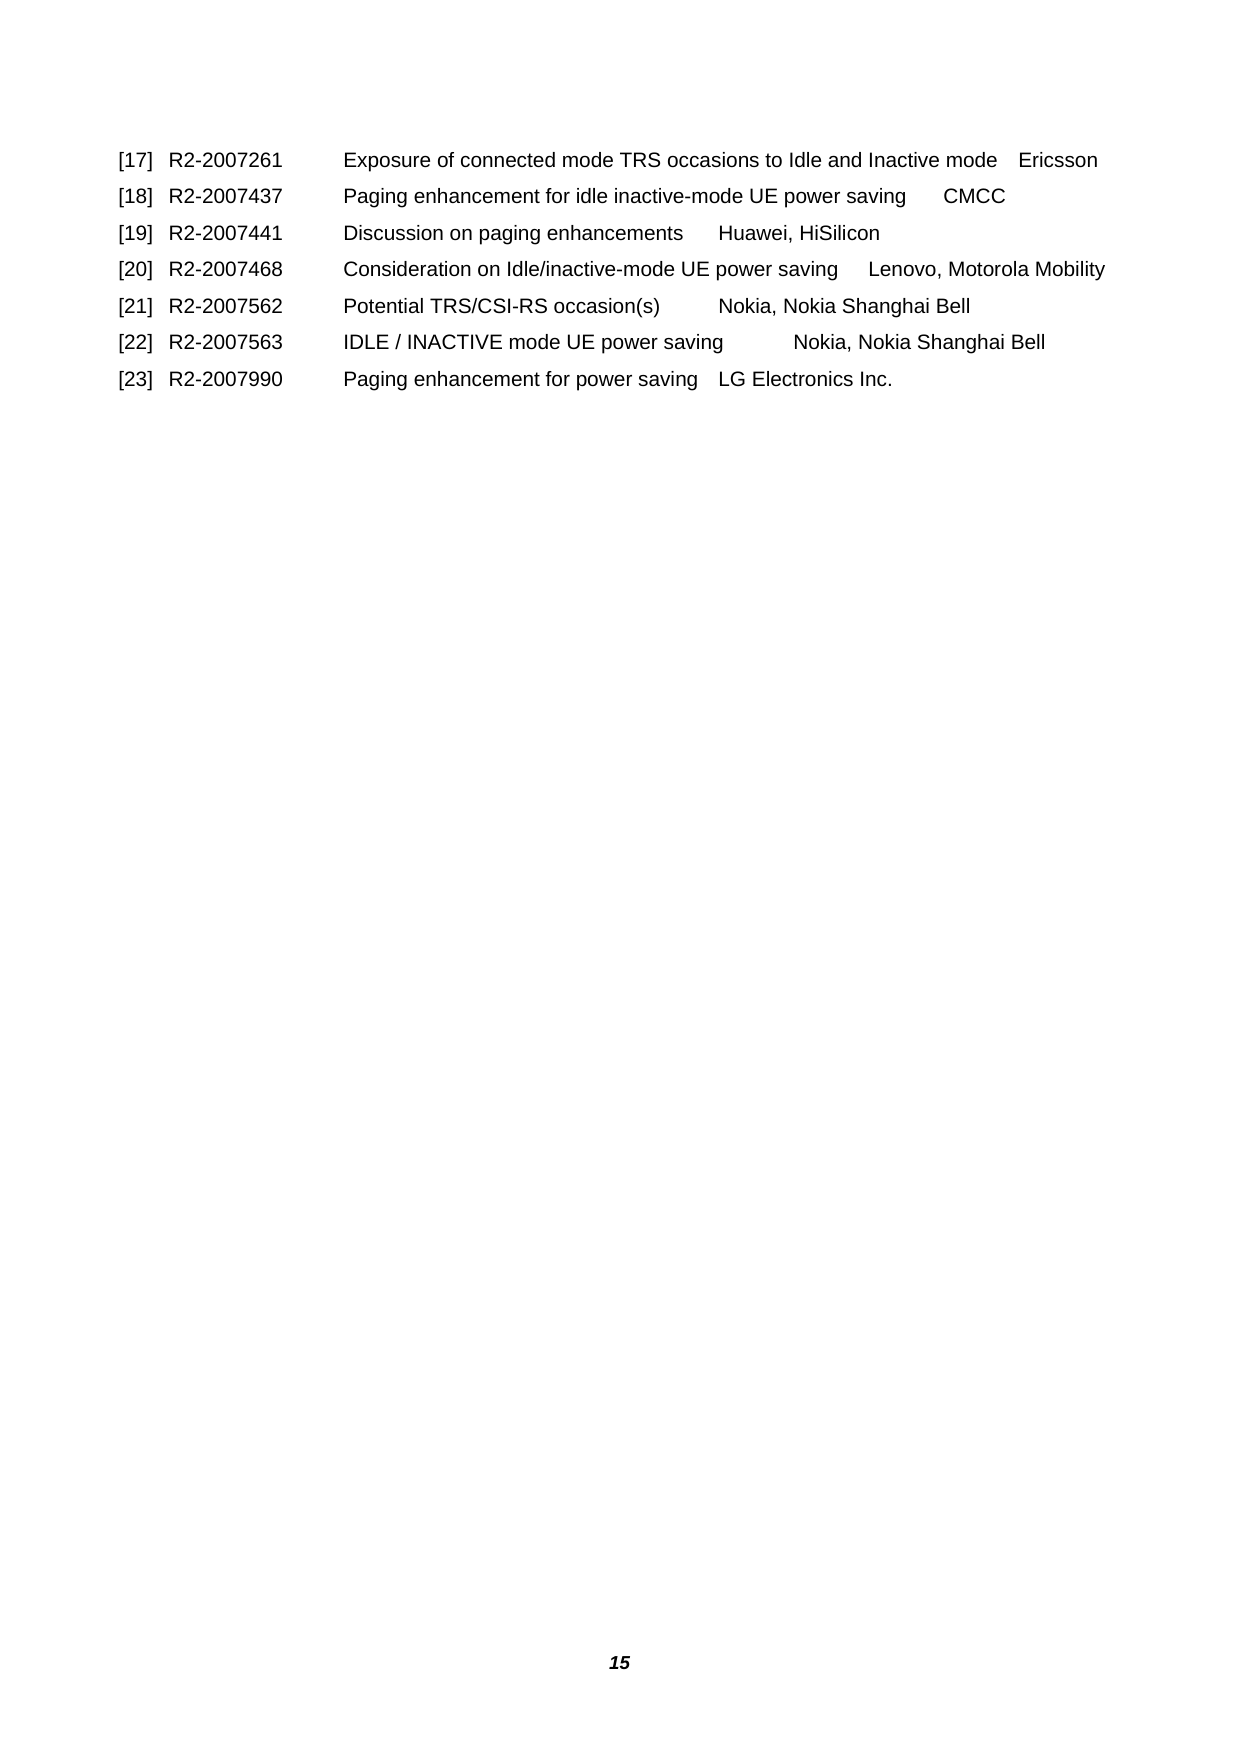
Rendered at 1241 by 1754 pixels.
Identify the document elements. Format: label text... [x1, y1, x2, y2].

title R2-2007990 Paging enhancement for power saving LG Electronics Inc. [118, 366, 1122, 390]
title R2-2007261 Exposure of connected mode TRS occasions to Idle and Inactive mode Ericsson [118, 148, 1122, 172]
title R2-2007563 IDLE / INACTIVE mode UE power saving Nokia, Nokia Shanghai Bell [118, 330, 1122, 354]
title R2-2007441 Discussion on paging enhancements Huawei, HiSilicon [118, 221, 1122, 244]
title R2-2007437 Paging enhancement for idle inactive-mode UE power saving CMCC [118, 184, 1122, 208]
title R2-2007562 Potential TRS/CSI-RS occasion(s) Nokia, Nokia Shanghai Bell [118, 293, 1122, 317]
title R2-2007468 Consideration on Idle/inactive-mode UE power saving Lenovo, Motorola Mobility [118, 257, 1122, 281]
